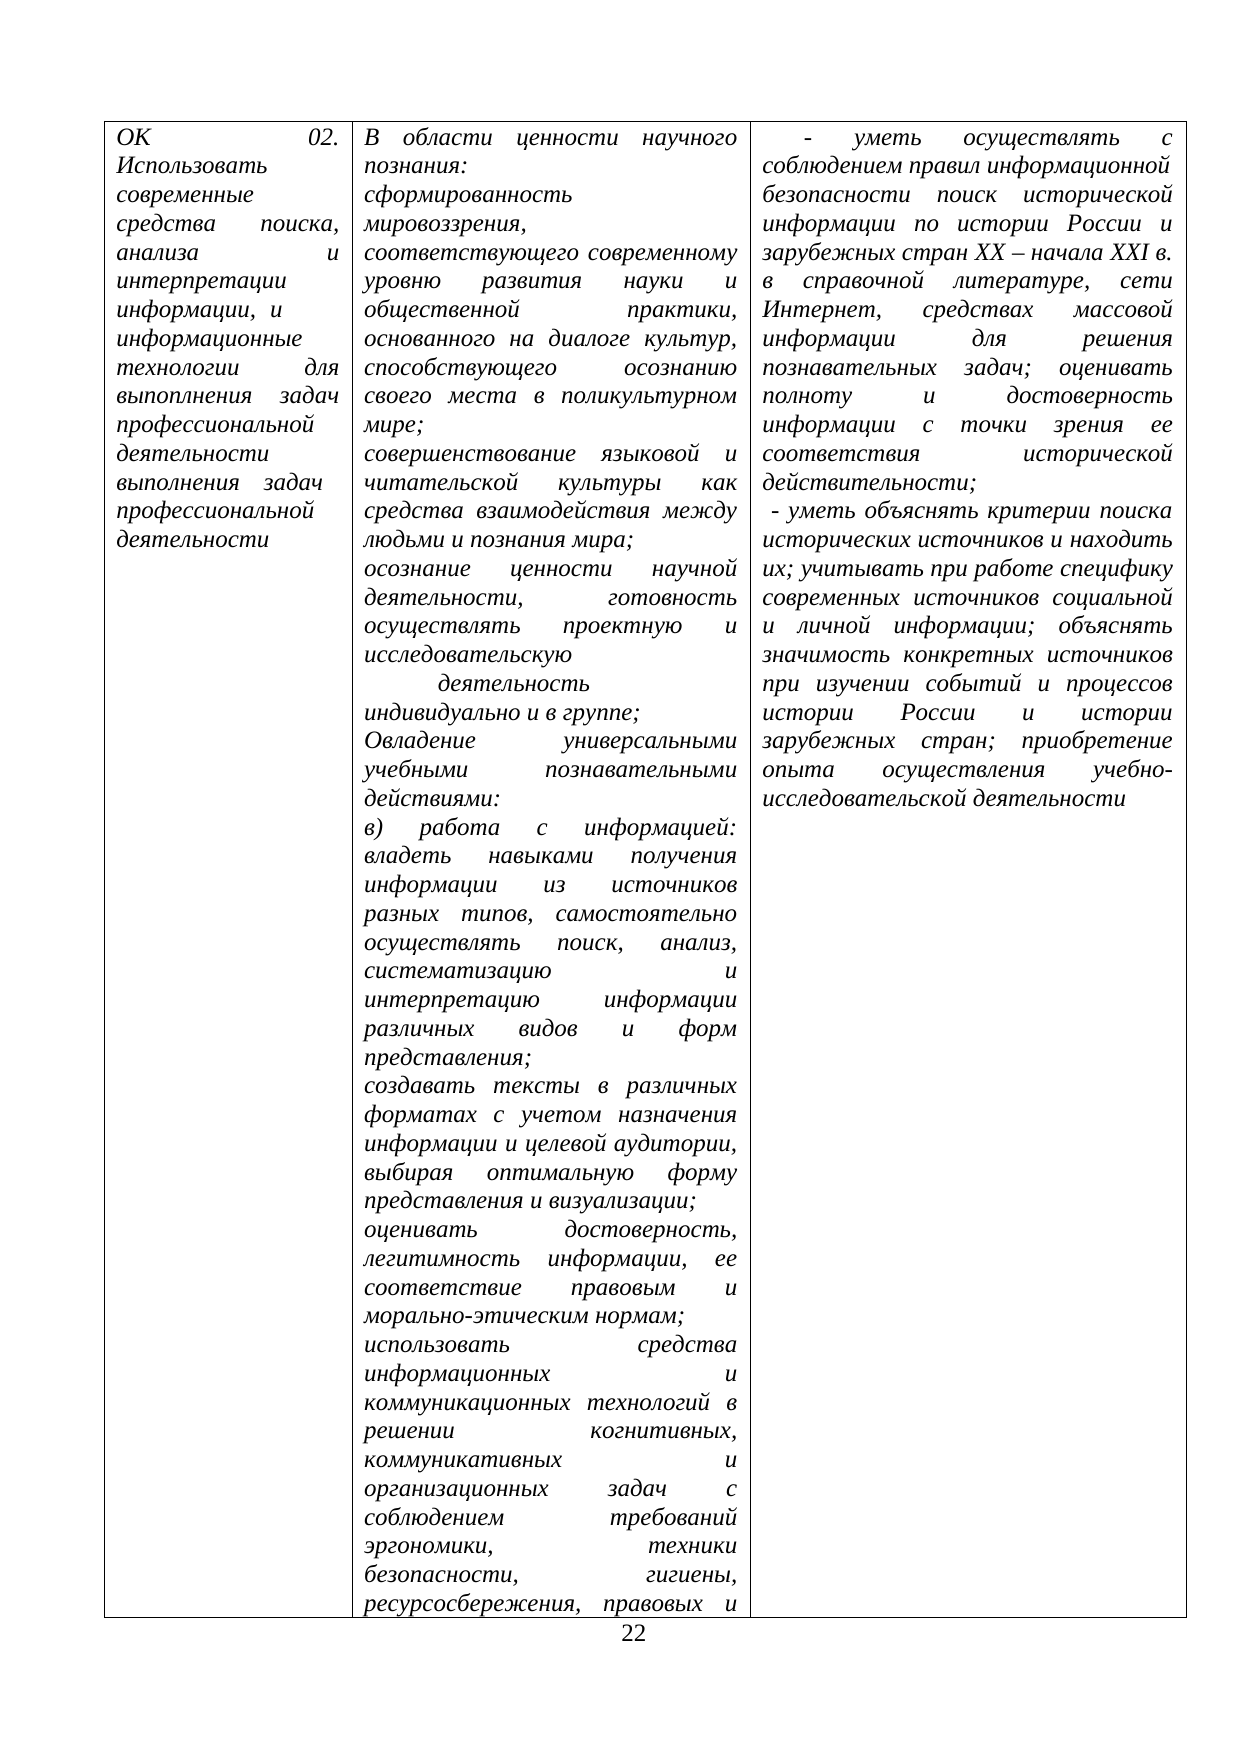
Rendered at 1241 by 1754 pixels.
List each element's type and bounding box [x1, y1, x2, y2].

table_cell [105, 122, 352, 1617]
table_cell [353, 122, 750, 1617]
table_cell [751, 122, 1186, 1617]
